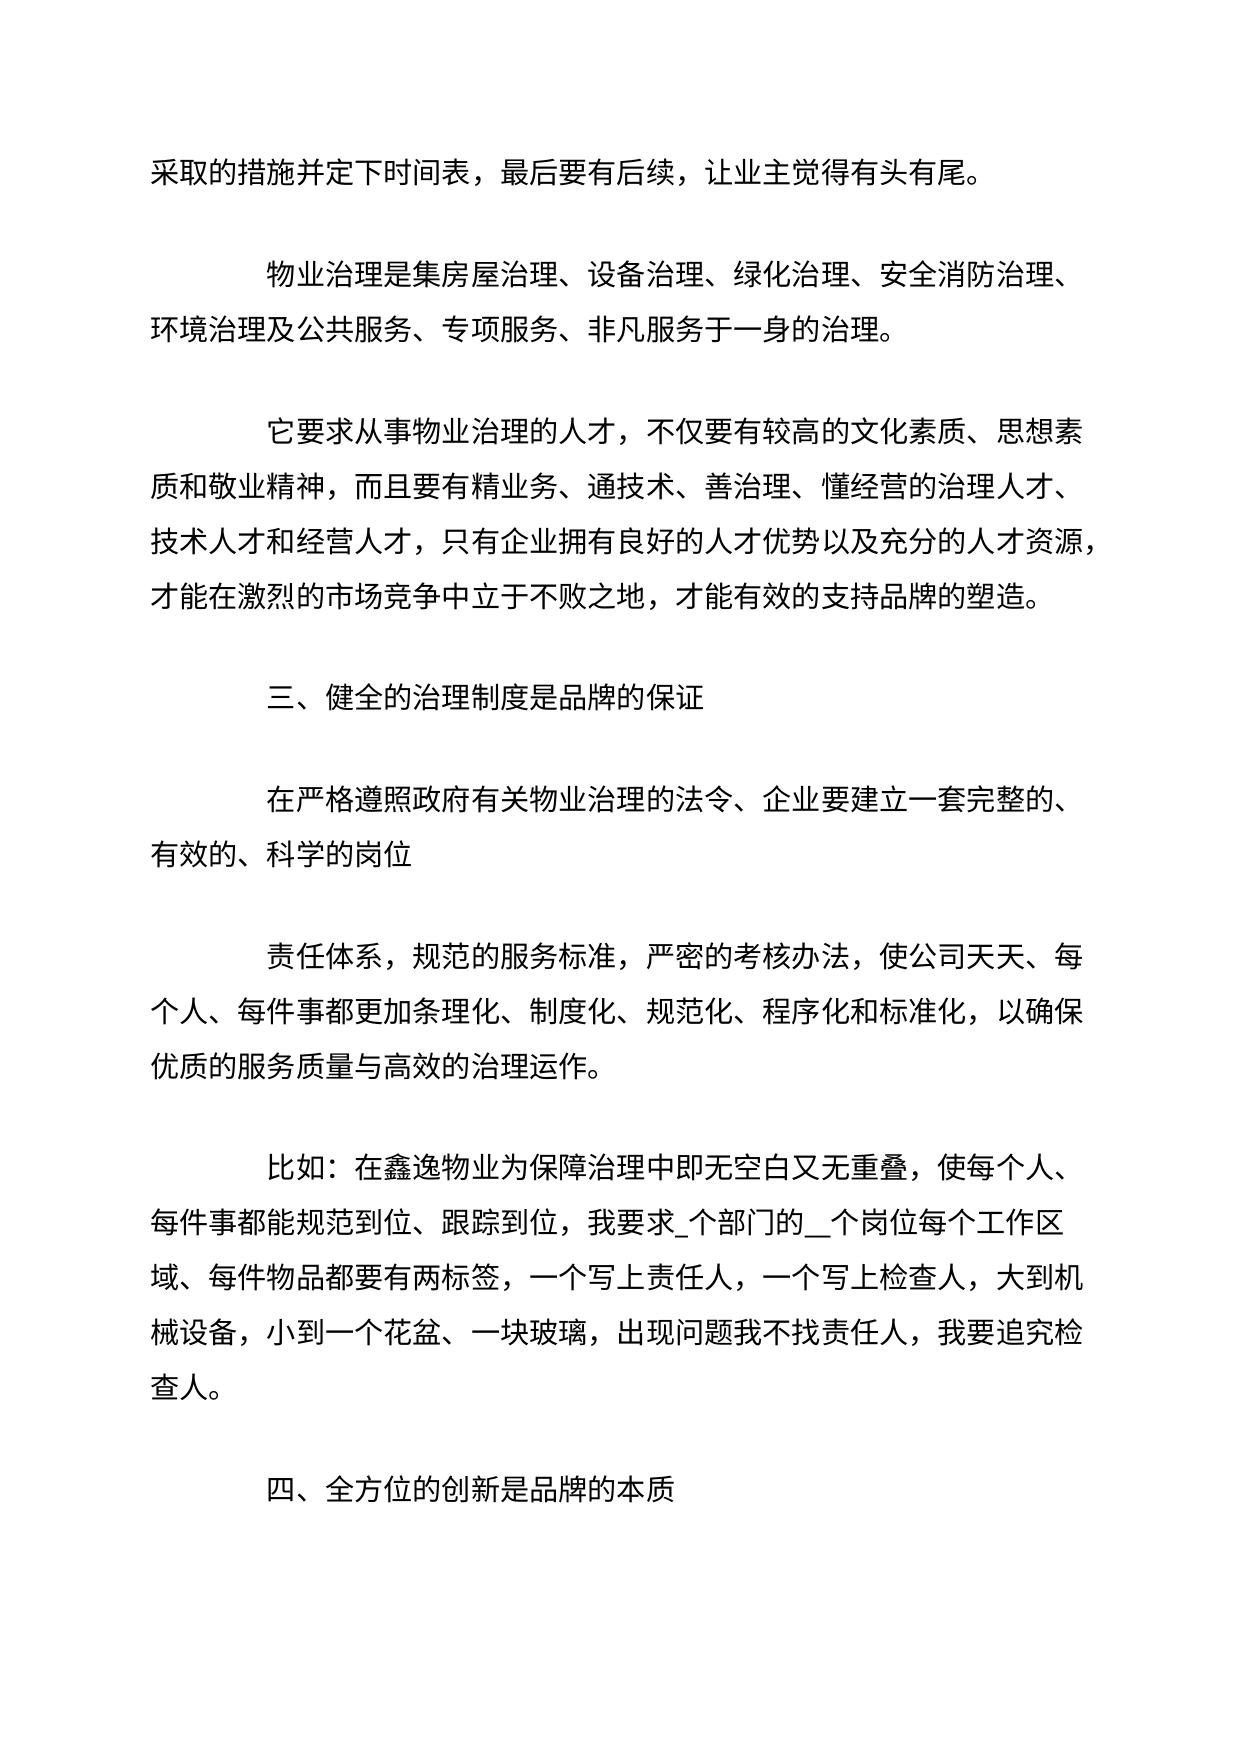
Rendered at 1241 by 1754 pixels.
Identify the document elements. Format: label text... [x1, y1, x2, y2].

text 物业治理是集房屋治理、设备治理、绿化治理、安全消防治理、环境治理及公共服务、专项服务、非凡服务于一身的治理。 [150, 252, 1090, 349]
text 三、健全的治理制度是品牌的保证 [150, 675, 1090, 717]
text 比如：在鑫逸物业为保障治理中即无空白又无重叠，使每个人、每件事都能规范到位、跟踪到位，我要求_个部门的__个岗位每个工作区域、每件物品都要有两标签，一个写上责任人，一个写上检查人，大到机械设备，小到一个花盆、一块玻璃，出现问题我不找责任人，我要追究检查人。 [150, 1145, 1090, 1407]
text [150, 150, 1090, 192]
text 它要求从事物业治理的人才，不仅要有较高的文化素质、思想素质和敬业精神，而且要有精业务、通技术、善治理、懂经营的治理人才、技术人才和经营人才，只有企业拥有良好的人才优势以及充分的人才资源，才能在激烈的市场竞争中立于不败之地，才能有效的支持品牌的塑造。 [150, 408, 1090, 615]
text 四、全方位的创新是品牌的本质 [150, 1466, 1090, 1509]
text 在严格遵照政府有关物业治理的法令、企业要建立一套完整的、有效的、科学的岗位 [150, 777, 1090, 874]
text 责任体系，规范的服务标准，严密的考核办法，使公司天天、每个人、每件事都更加条理化、制度化、规范化、程序化和标准化，以确保优质的服务质量与高效的治理运作。 [150, 933, 1090, 1085]
